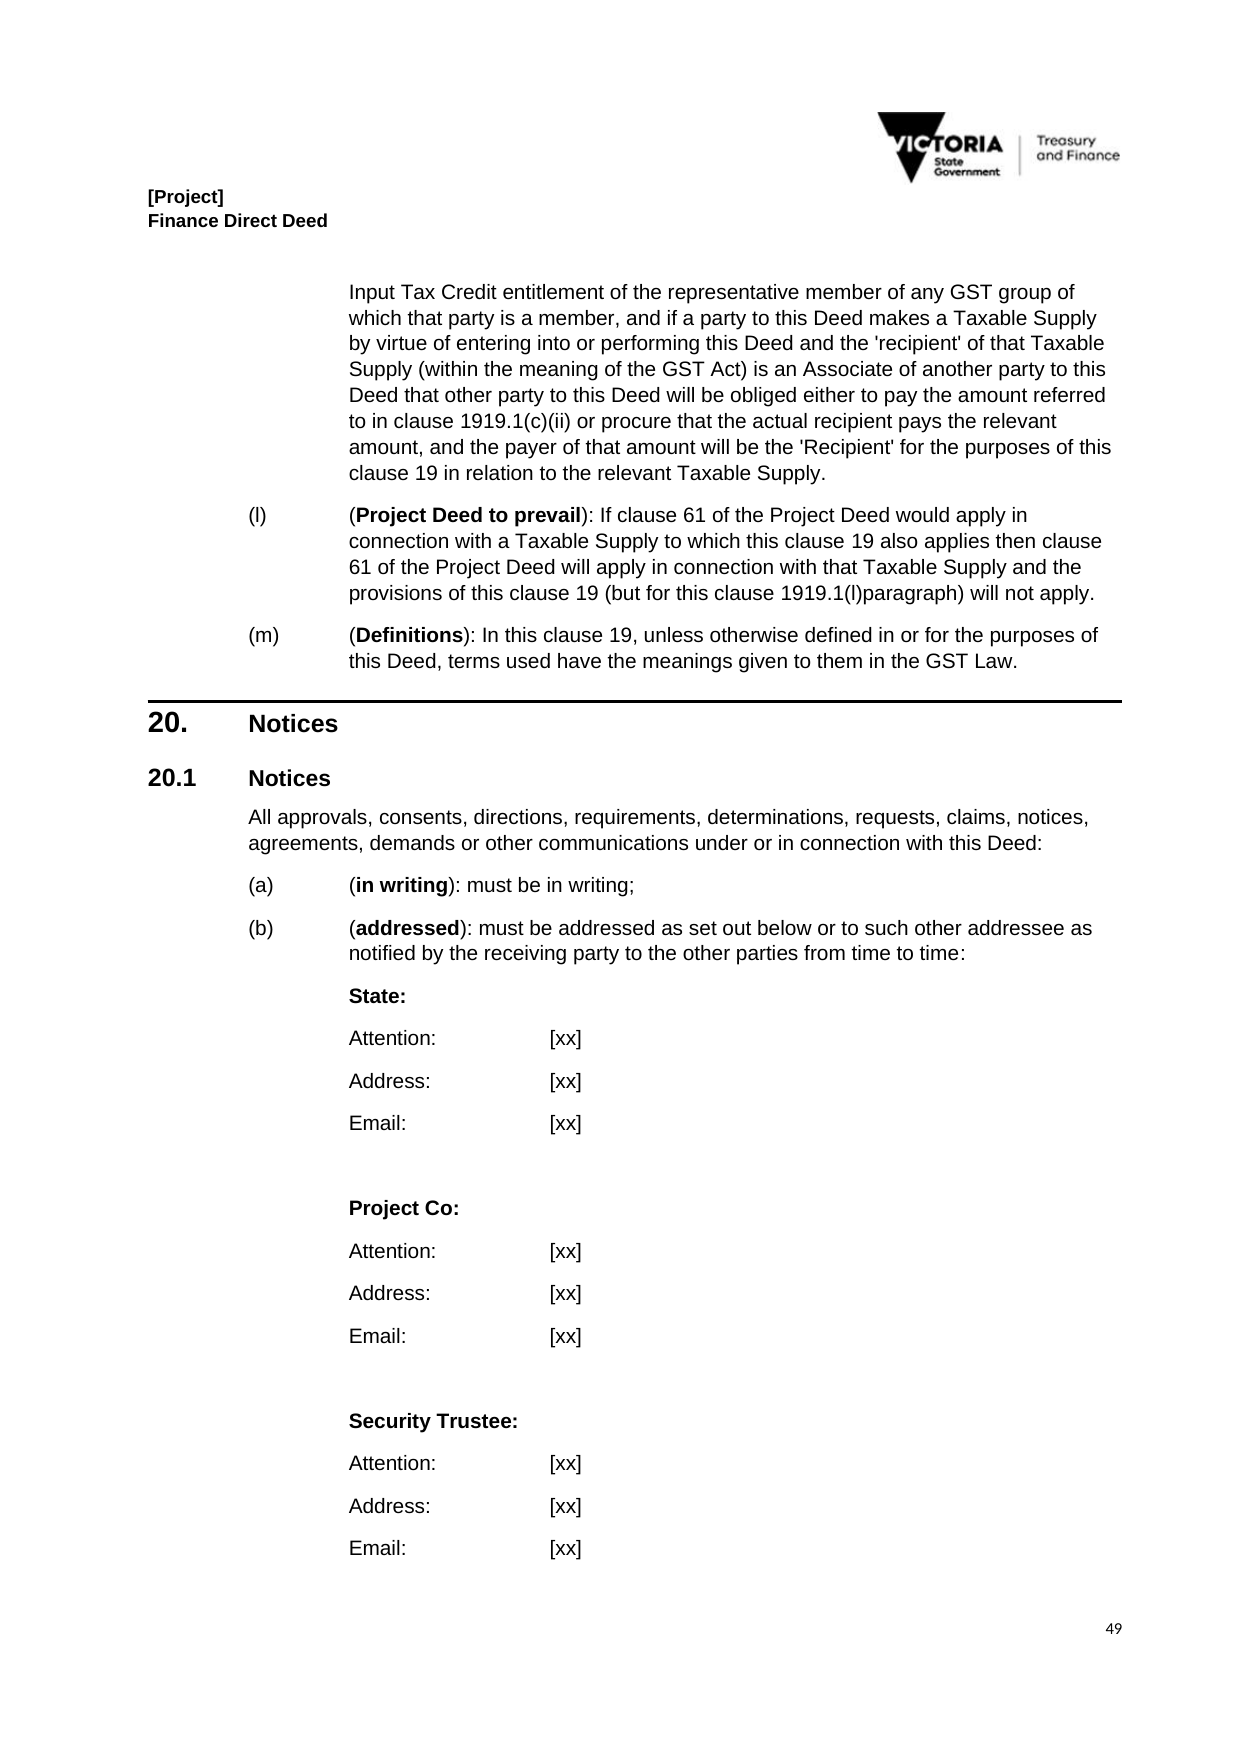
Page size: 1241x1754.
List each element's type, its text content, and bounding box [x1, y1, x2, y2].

subtitle (Project Deed to prevail): If clause 61 of the Project Deed would apply in connection with a Taxable Supply to which this clause 19 also applies then clause 61 of the Project Deed will apply in connection with that Taxable Supply and the provisions of this clause 19 (but for this clause 19(l)paragraph) will not apply. [248, 503, 1122, 604]
text Address: [xx] [348, 1494, 1122, 1518]
text Security Trustee: [348, 1409, 1122, 1433]
text Email: [xx] [348, 1111, 1122, 1135]
text State: [348, 984, 1122, 1008]
subtitle Notices [148, 703, 1122, 738]
text Attention: [xx] [348, 1451, 1122, 1475]
picture [877, 112, 1121, 185]
text Email: [xx] [348, 1324, 1122, 1348]
text Attention: [xx] [348, 1239, 1122, 1263]
text Project Co: [348, 1196, 1122, 1220]
text Attention: [xx] [348, 1026, 1122, 1050]
subtitle (in writing): must be in writing; [248, 873, 1122, 897]
text Address: [xx] [348, 1069, 1122, 1093]
text All approvals, consents, directions, requirements, determinations, requests, claims, notices, agreements, demands or other communications under or in connection with this Deed: [248, 804, 1122, 854]
text Email: [xx] [348, 1536, 1122, 1560]
subtitle (addressed): must be addressed as set out below or to such other addressee as notified by the receiving party to the other parties from time to time: [248, 915, 1122, 965]
subtitle (Definitions): In this clause 19, unless otherwise defined in or for the purposes of this Deed, terms used have the meanings given to them in the GST Law. [248, 623, 1122, 673]
text Address: [xx] [348, 1281, 1122, 1305]
subtitle Notices [148, 763, 1122, 792]
